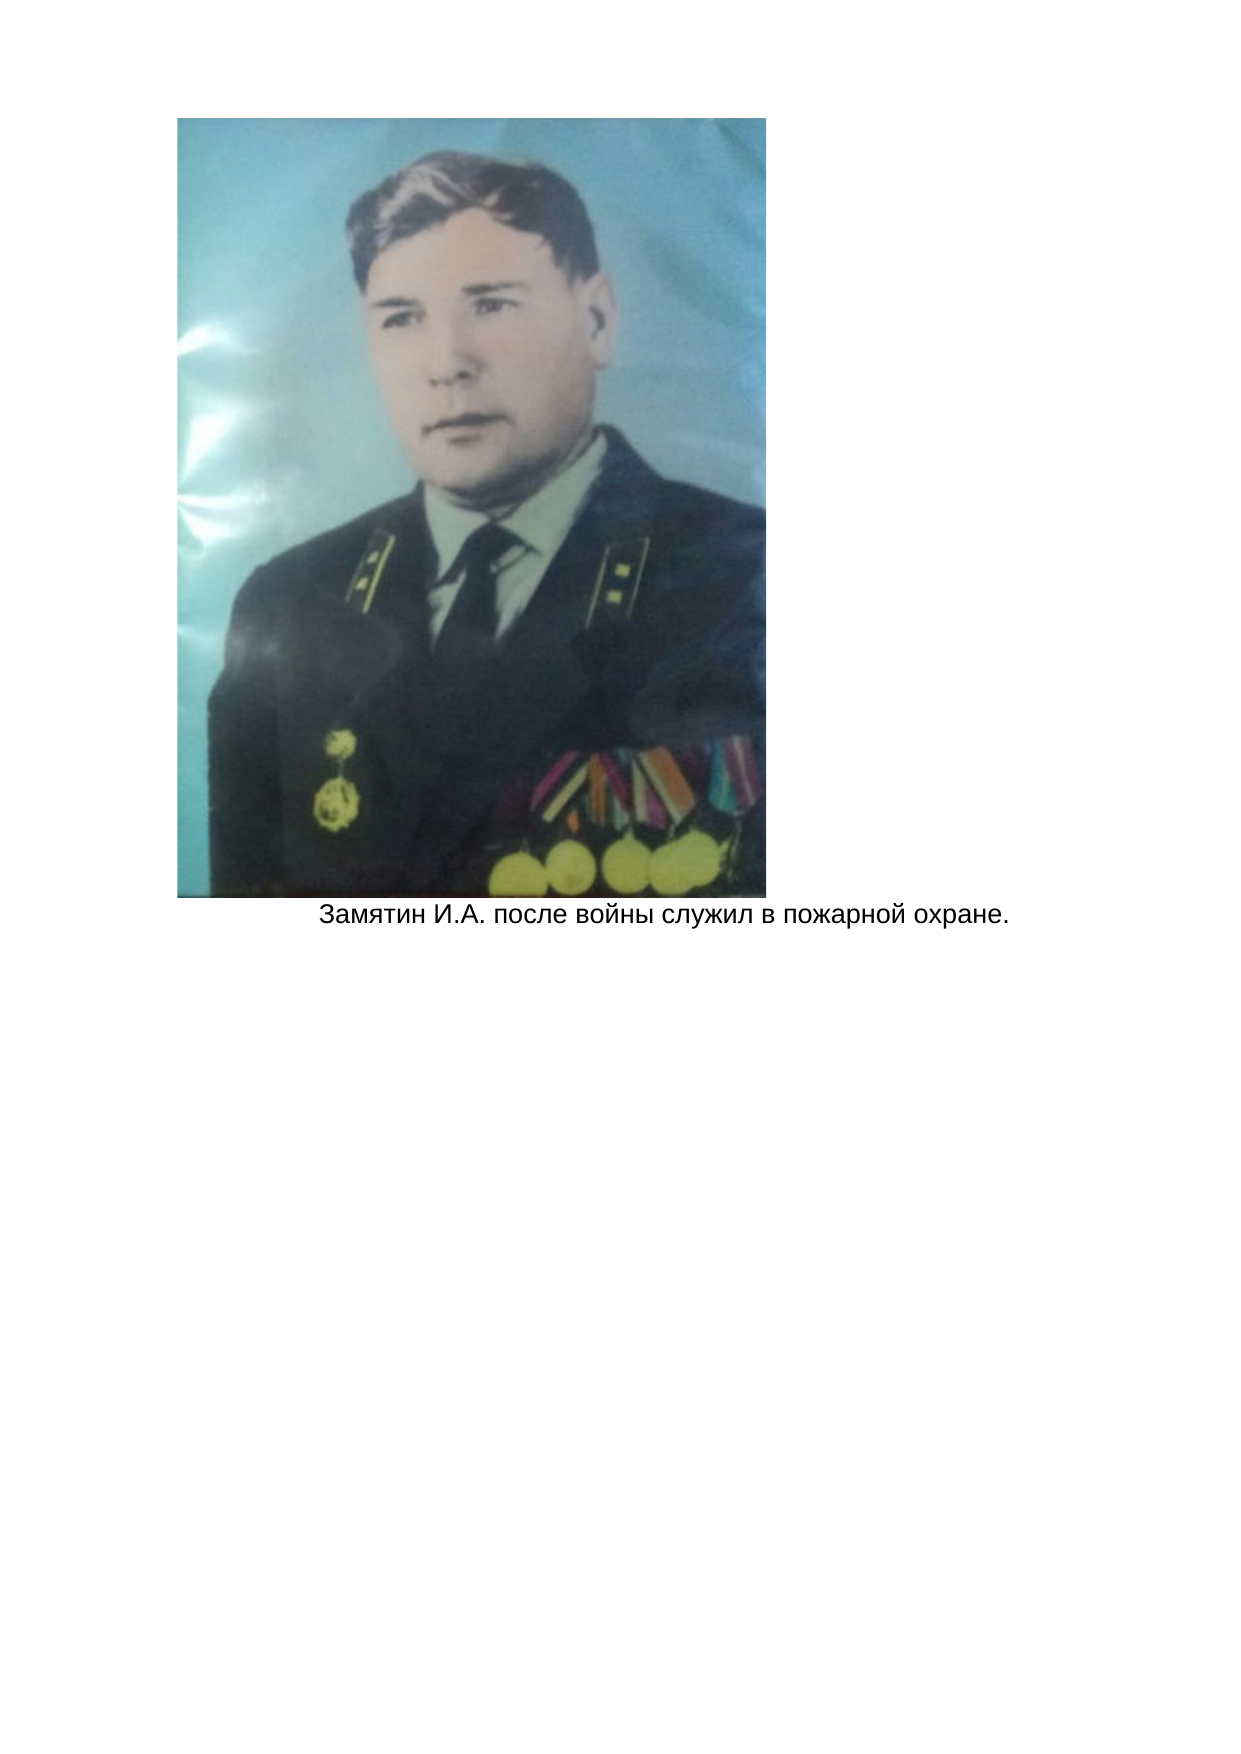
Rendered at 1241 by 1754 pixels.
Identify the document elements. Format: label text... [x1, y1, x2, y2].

picture [177, 118, 767, 898]
text Замятин И.А. после войны служил в пожарной охране. [177, 898, 1152, 929]
